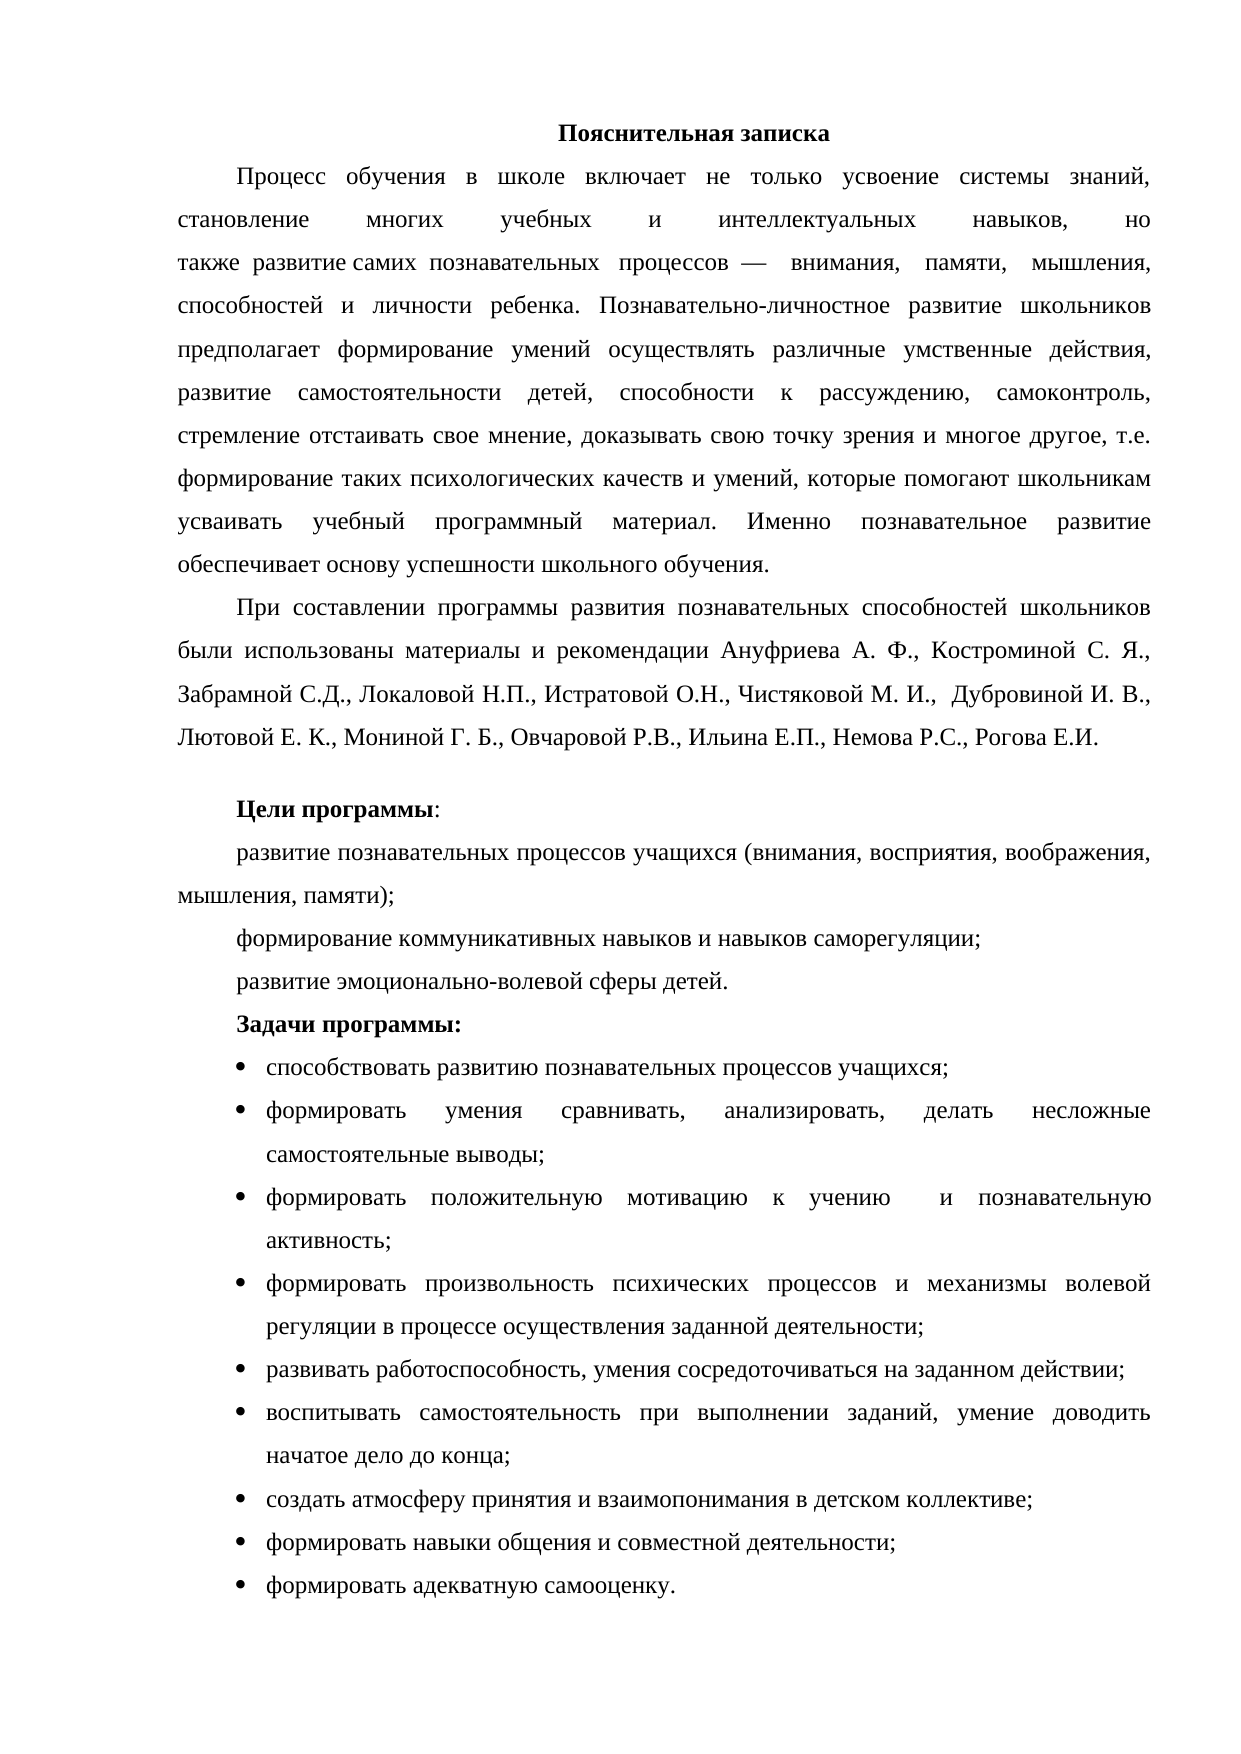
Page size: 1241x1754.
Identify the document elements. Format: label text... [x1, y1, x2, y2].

list способствовать развитию познавательных процессов учащихся; [236, 1052, 1152, 1081]
list формировать навыки общения и совместной деятельности; [236, 1527, 1152, 1556]
list формировать адекватную самооценку. [236, 1570, 1152, 1599]
text При составлении программы развития познавательных способностей школьников были использованы материалы и рекомендации Ануфриева А. Ф., Костроминой С. Я., Забрамной С.Д., Локаловой Н.П., Истратовой О.Н., Чистяковой М. И., Дубровиной И. В., Лютовой Е. К., Мониной Г. Б., Овчаровой Р.В., Ильина Е.П., Немова Р.С., Рогова Е.И. [177, 592, 1152, 751]
list формировать произвольность психических процессов и механизмы волевой регуляции в процессе осуществления заданной деятельности; [236, 1268, 1152, 1340]
text формирование коммуникативных навыков и навыков саморегуляции; [177, 923, 1152, 952]
list создать атмосферу принятия и взаимопонимания в детском коллективе; [236, 1484, 1152, 1512]
text Цели программы: [177, 794, 1152, 822]
text Пояснительная записка [177, 118, 1152, 147]
list формировать умения сравнивать, анализировать, делать несложные самостоятельные выводы; [236, 1096, 1152, 1167]
text Задачи программы: [177, 1009, 1152, 1038]
list развивать работоспособность, умения сосредоточиваться на заданном действии; [236, 1354, 1152, 1383]
list формировать положительную мотивацию к учению и познавательную активность; [236, 1182, 1152, 1254]
list воспитывать самостоятельность при выполнении заданий, умение доводить начатое дело до конца; [236, 1397, 1152, 1469]
text Процесс обучения в школе включает не только усвоение системы знаний, становление многих учебных и интеллектуальных навыков, но также развитие самих познавательных процессов — внимания, памяти, мышления, способностей и личности ребенка. Познавательно-личностное развитие школьников предполагает формирование умений осуществлять различные умственные действия, развитие самостоятельности детей, способности к рассуждению, самоконтроль, стремление отстаивать свое мнение, доказывать свою точку зрения и многое другое, т.е. формирование таких психологических качеств и умений, которые помогают школьникам усваивать учебный программный материал. Именно познавательное развитие обеспечивает основу успешности школьного обучения. [177, 233, 1152, 578]
text развитие познавательных процессов учащихся (внимания, восприятия, воображения, мышления, памяти); [177, 837, 1152, 909]
text развитие эмоционально-волевой сферы детей. [177, 966, 1152, 995]
